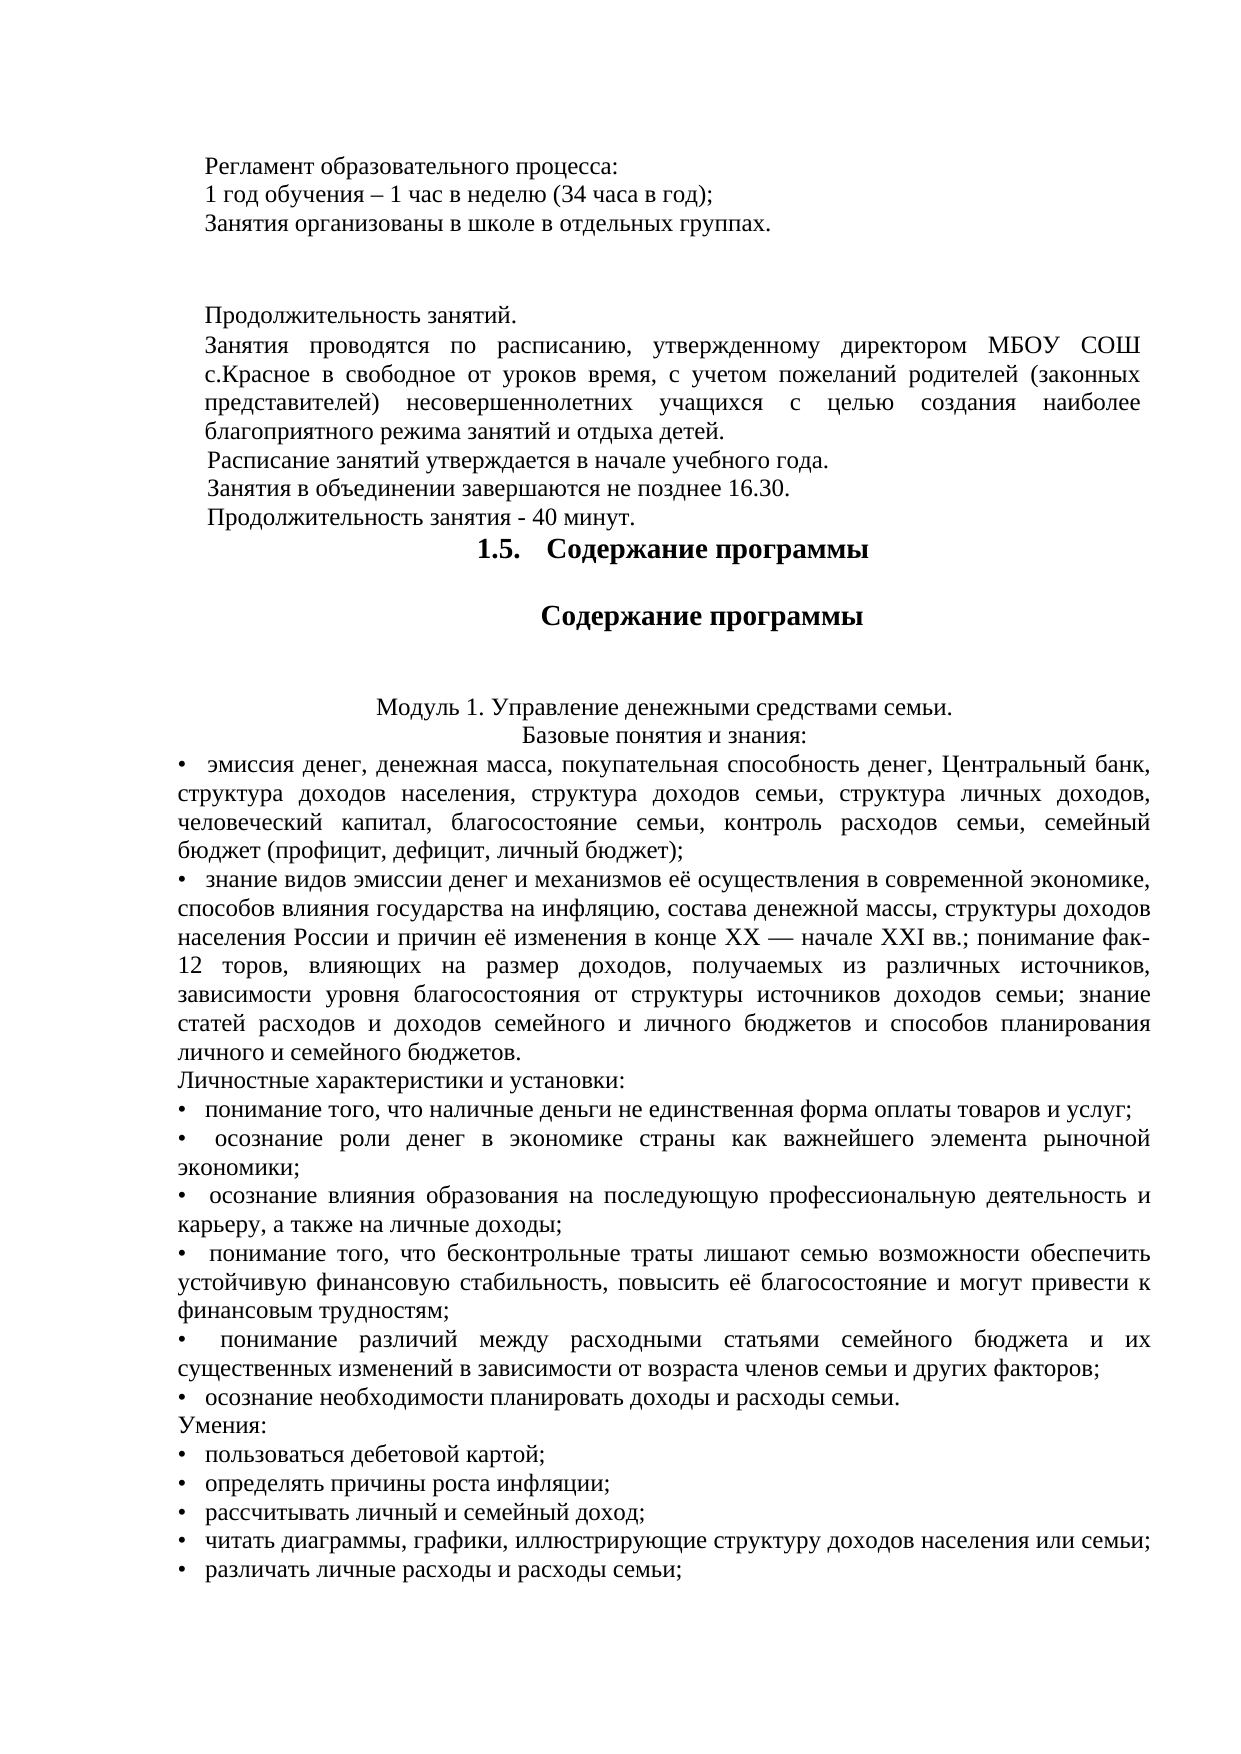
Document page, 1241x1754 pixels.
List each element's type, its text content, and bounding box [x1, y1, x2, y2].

text • рассчитывать личный и семейный доход; [177, 1497, 1152, 1526]
text • эмиссия денег, денежная масса, покупательная способность денег, Центральный банк, структура доходов населения, структура доходов семьи, структура личных доходов, человеческий капитал, благосостояние семьи, контроль расходов семьи, семейный бюджет (профицит, дефицит, личный бюджет); [177, 749, 1152, 864]
text Расписание занятий утверждается в начале учебного года. [207, 445, 1152, 473]
text Модуль 1. Управление денежными средствами семьи. [177, 692, 1152, 721]
text Базовые понятия и знания: [177, 721, 1152, 749]
text • понимание того, что бесконтрольные траты лишают семью возможности обеспечить устойчивую финансовую стабильность, повысить её благосостояние и могут привести к финансовым трудностям; [177, 1238, 1152, 1324]
text Регламент образовательного процесса: [204, 151, 1152, 179]
text Продолжительность занятий. [204, 301, 1152, 329]
text Занятия организованы в школе в отдельных группах. [204, 208, 1152, 237]
text • понимание различий между расходными статьями семейного бюджета и их существенных изменений в зависимости от возраста членов семьи и других факторов; [177, 1324, 1152, 1382]
text 1 год обучения – 1 час в неделю (34 часа в год); [204, 179, 1152, 208]
text • осознание необходимости планировать доходы и расходы семьи. [177, 1382, 1152, 1411]
text • определять причины роста инфляции; [177, 1468, 1152, 1497]
text Содержание программы [252, 598, 1152, 632]
text Занятия проводятся по расписанию, утвержденному директором МБОУ СОШ с.Красное в свободное от уроков время, с учетом пожеланий родителей (законных представителей) несовершеннолетних учащихся с целью создания наиболее благоприятного режима занятий и отдыха детей. [204, 331, 1141, 445]
text Занятия в объединении завершаются не позднее 16.30. [207, 473, 1152, 502]
text • знание видов эмиссии денег и механизмов её осуществления в современной экономике, способов влияния государства на инфляцию, состава денежной массы, структуры доходов населения России и причин её изменения в конце XX — начале XXI вв.; понимание фак- 12 торов, влияющих на размер доходов, получаемых из различных источников, зависимости уровня благосостояния от структуры источников доходов семьи; знание статей расходов и доходов семейного и личного бюджетов и способов планирования личного и семейного бюджетов. [177, 864, 1152, 1066]
text • пользоваться дебетовой картой; [177, 1439, 1152, 1468]
text • читать диаграммы, графики, иллюстрирующие структуру доходов населения или семьи; • различать личные расходы и расходы семьи; [177, 1526, 1152, 1583]
text Продолжительность занятия - 40 минут. [207, 502, 1152, 531]
text • осознание влияния образования на последующую профессиональную деятельность и карьеру, а также на личные доходы; [177, 1181, 1152, 1238]
text • осознание роли денег в экономике страны как важнейшего элемента рыночной экономики; [177, 1123, 1152, 1181]
text Личностные характеристики и установки: [177, 1066, 1152, 1094]
text • понимание того, что наличные деньги не единственная форма оплаты товаров и услуг; [177, 1094, 1152, 1123]
text 1.5. Содержание программы [207, 531, 1152, 564]
text Умения: [177, 1411, 1152, 1439]
